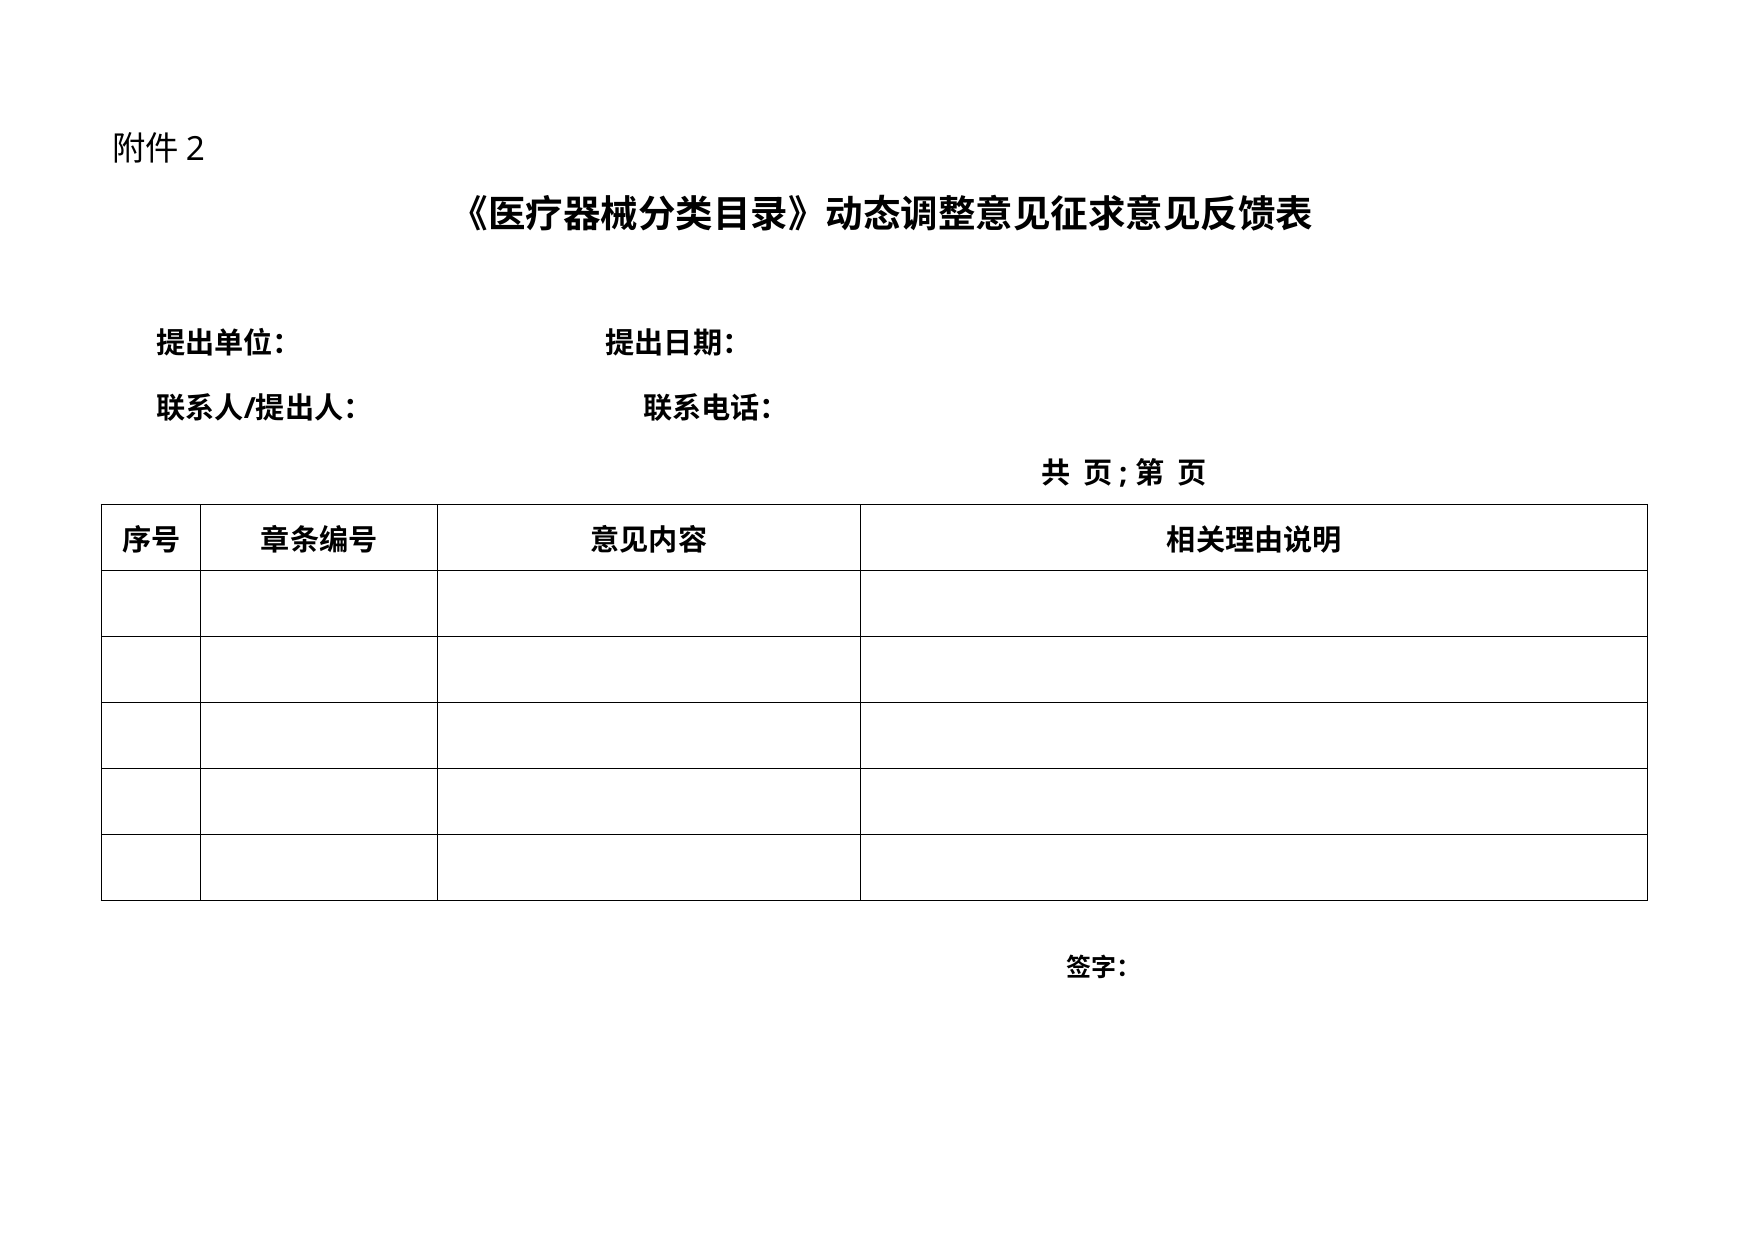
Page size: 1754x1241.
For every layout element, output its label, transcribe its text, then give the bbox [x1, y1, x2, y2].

table_cell [438, 637, 860, 702]
table_cell [102, 571, 200, 636]
text 附件2 [112, 114, 1642, 179]
table_cell [102, 769, 200, 834]
table_cell [102, 637, 200, 702]
text 共 页 ; 第 页 [112, 439, 1642, 504]
text 联系人/提出人： 联系电话： [112, 374, 1642, 439]
table_header 意见内容 [438, 505, 860, 570]
table_header 序号 [102, 505, 200, 570]
text 《医疗器械分类目录》动态调整意见征求意见反馈表 [112, 179, 1642, 244]
table_cell [102, 835, 200, 900]
table_cell [201, 769, 437, 834]
table_cell [102, 703, 200, 768]
table_header 章条编号 [201, 505, 437, 570]
table_cell [201, 703, 437, 768]
table_cell [201, 571, 437, 636]
text 签字： [112, 933, 1541, 998]
table_cell [861, 637, 1647, 702]
table_cell [438, 835, 860, 900]
table_cell [861, 769, 1647, 834]
text 提出单位： 提出日期： [112, 309, 1642, 374]
table_cell [861, 571, 1647, 636]
table_cell [861, 703, 1647, 768]
table_header 相关理由说明 [861, 505, 1647, 570]
table_cell [438, 571, 860, 636]
table_cell [201, 835, 437, 900]
table_cell [861, 835, 1647, 900]
table_cell [438, 703, 860, 768]
table_cell [438, 769, 860, 834]
table_cell [201, 637, 437, 702]
